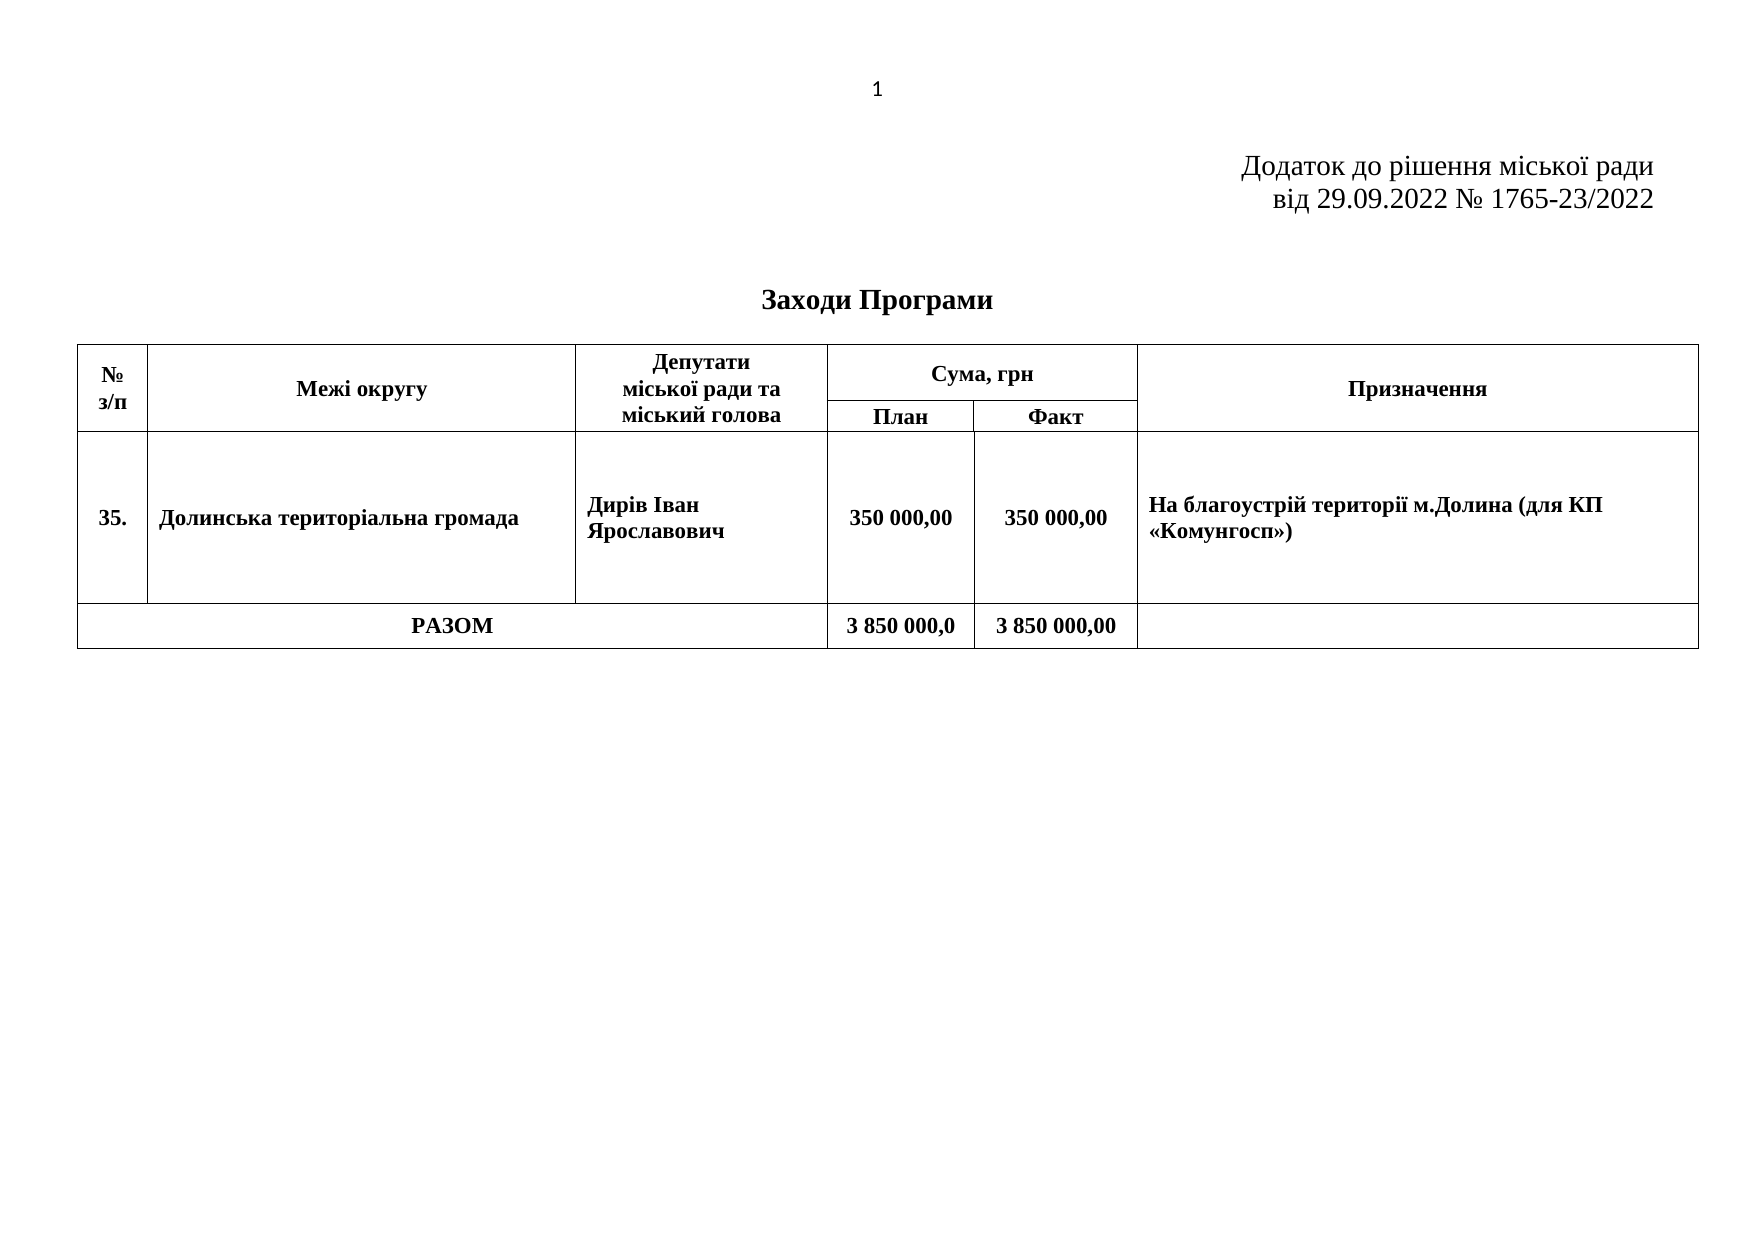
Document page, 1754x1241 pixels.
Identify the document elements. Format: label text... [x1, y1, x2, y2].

table_cell 3 850 000,00 [975, 604, 1137, 648]
table_cell 350 000,00 [975, 432, 1137, 603]
table_header Призначення [1138, 345, 1698, 431]
table_cell План [828, 401, 973, 431]
text Заходи Програми [89, 282, 1665, 315]
table_cell На благоустрій території м.Долина (для КП «Комунгосп») [1138, 432, 1698, 603]
table_header Межі округу [148, 345, 575, 431]
table_header № з/п [78, 345, 147, 431]
table_cell Факт [974, 401, 1137, 431]
table_cell РАЗОМ [78, 604, 827, 648]
table_header Сума, грн [828, 345, 1137, 400]
table_cell 35. [78, 432, 147, 603]
table_cell 350 000,00 [828, 432, 974, 603]
table_cell 3 850 000,0 [828, 604, 974, 648]
table_cell Дирів Іван Ярославович [576, 432, 827, 603]
table_cell [1138, 604, 1698, 648]
table_cell Долинська територіальна громада [148, 432, 575, 603]
text Додаток до рішення міської ради від 29.09.2022 № 1765-23/2022 [606, 148, 1654, 215]
table_header Депутати міської ради та міський голова [576, 345, 827, 431]
